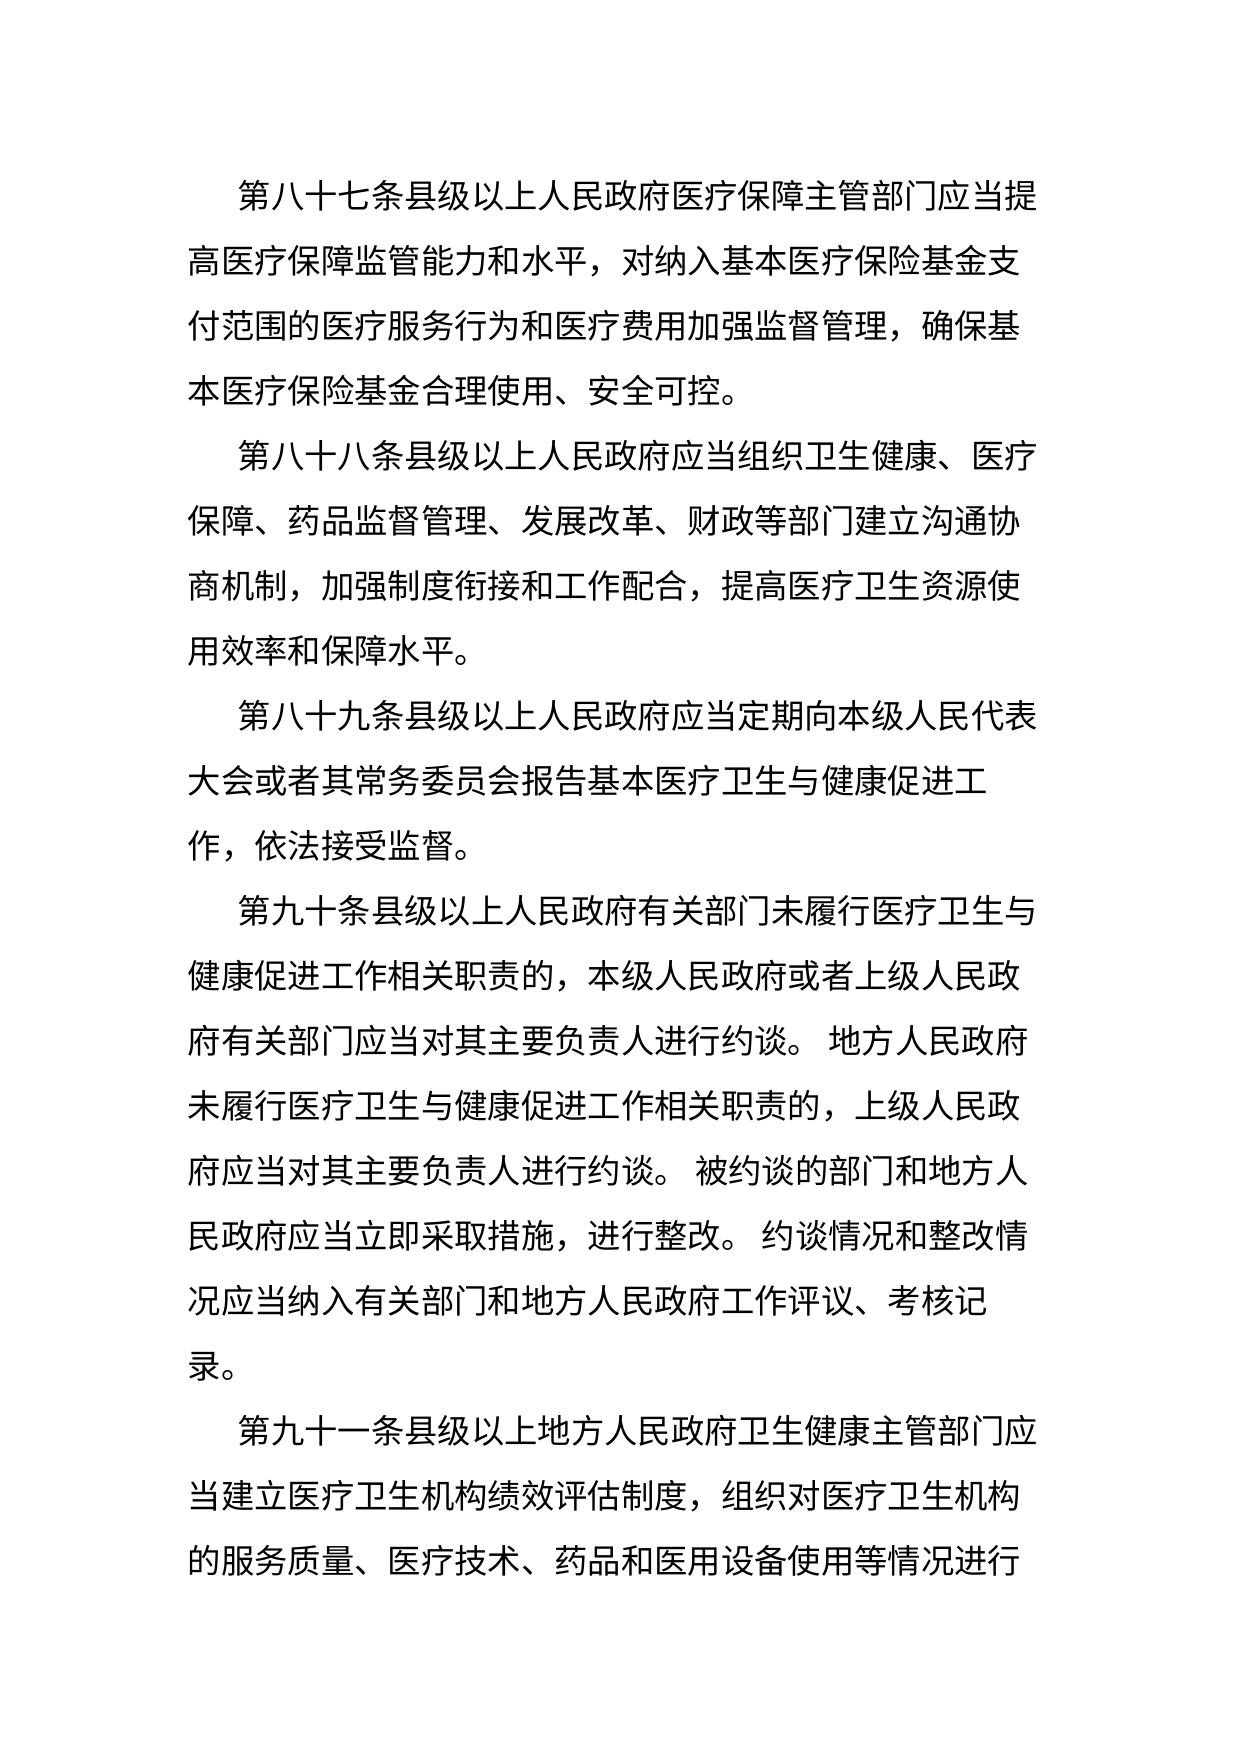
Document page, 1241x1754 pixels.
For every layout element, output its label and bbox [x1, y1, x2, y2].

table_cell [188, 162, 1053, 1592]
